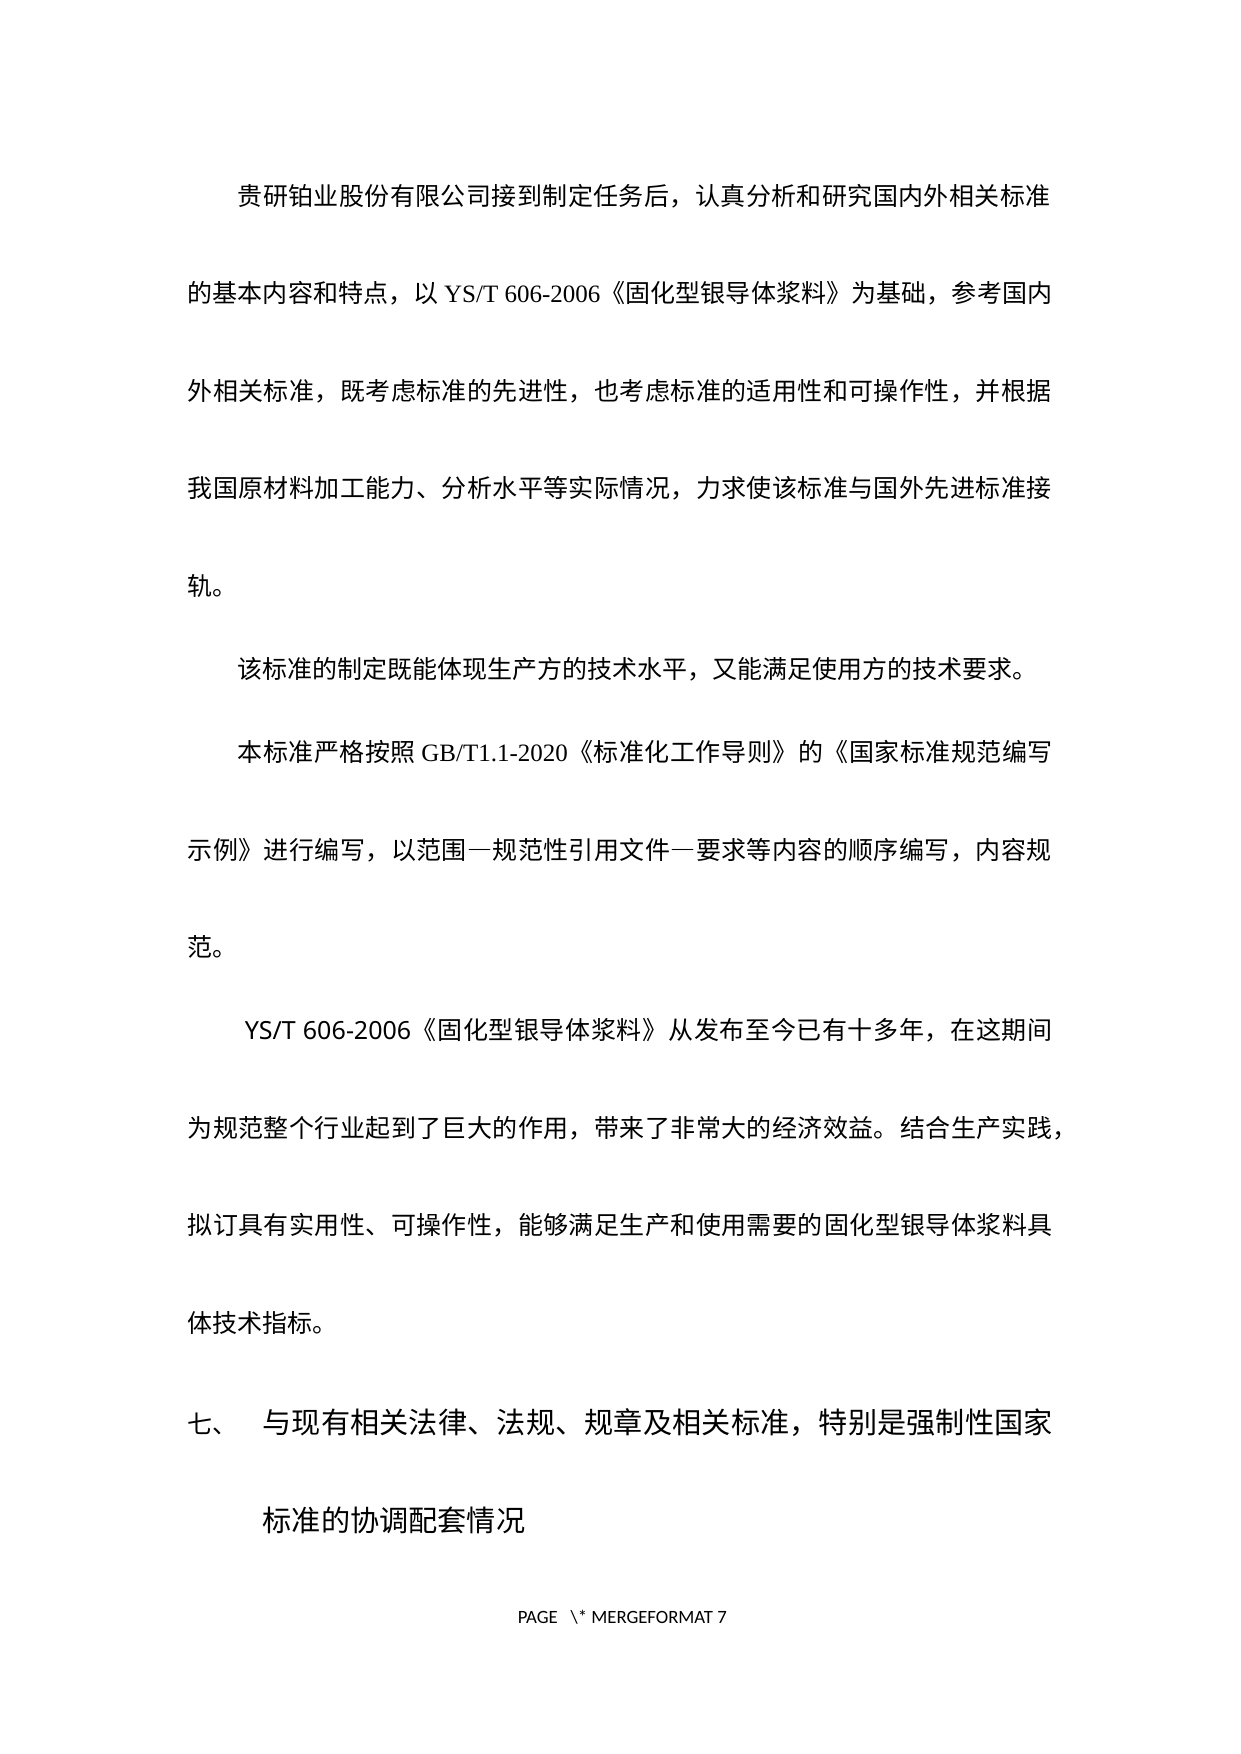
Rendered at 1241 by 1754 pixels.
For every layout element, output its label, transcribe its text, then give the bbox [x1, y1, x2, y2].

list 与现有相关法律、法规、规章及相关标准，特别是强制性国家标准的协调配套情况 [187, 1389, 1053, 1551]
text 该标准的制定既能体现生产方的技术水平，又能满足使用方的技术要求。 [187, 635, 1053, 700]
text YS/T 606-2006《固化型银导体浆料》从发布至今已有十多年，在这期间为规范整个行业起到了巨大的作用，带来了非常大的经济效益。结合生产实践，拟订具有实用性、可操作性，能够满足生产和使用需要的固化型银导体浆料具体技术指标。 [187, 996, 1053, 1354]
text 贵研铂业股份有限公司接到制定任务后，认真分析和研究国内外相关标准的基本内容和特点，以YS/T 606-2006《固化型银导体浆料》为基础，参考国内外相关标准，既考虑标准的先进性，也考虑标准的适用性和可操作性，并根据我国原材料加工能力、分析水平等实际情况，力求使该标准与国外先进标准接轨。 [187, 162, 1053, 617]
text 本标准严格按照GB/T1.1-2020《标准化工作导则》的《国家标准规范编写示例》进行编写，以范围—规范性引用文件—要求等内容的顺序编写，内容规范。 [187, 718, 1053, 978]
